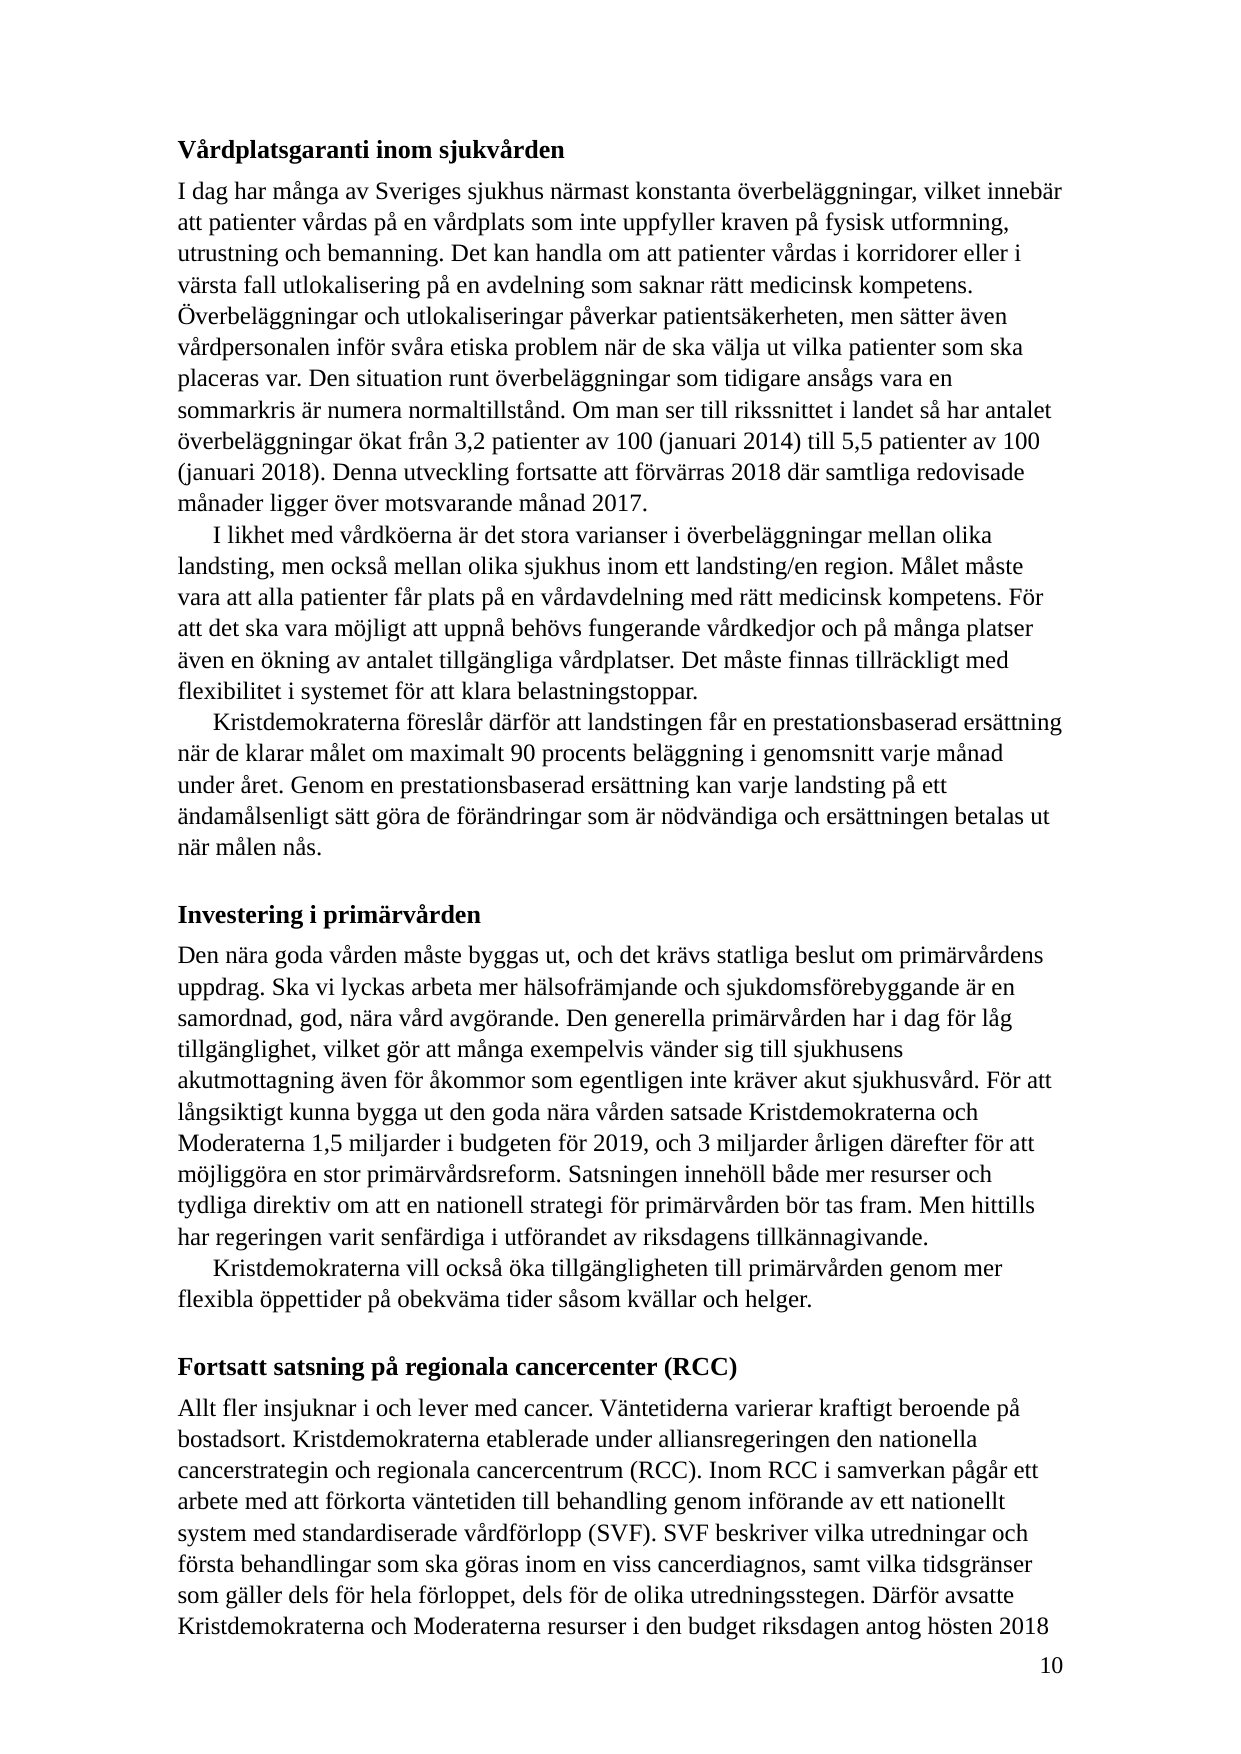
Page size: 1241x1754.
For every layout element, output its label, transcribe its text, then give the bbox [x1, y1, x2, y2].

text I dag har många av Sveriges sjukhus närmast konstanta överbeläggningar, vilket innebär att patienter vårdas på en vårdplats som inte uppfyller kraven på fysisk utformning, utrustning och bemanning. Det kan handla om att patienter vårdas i korridorer eller i värsta fall utlokalisering på en avdelning som saknar rätt medicinsk kompetens. Överbeläggningar och utlokaliseringar påverkar patientsäkerheten, men sätter även vårdpersonalen inför svåra etiska problem när de ska välja ut vilka patienter som ska placeras var. Den situation runt överbeläggningar som tidigare ansågs vara en sommarkris är numera normaltillstånd. Om man ser till rikssnittet i landet så har antalet överbeläggningar ökat från 3,2 patienter av 100 (januari 2014) till 5,5 patienter av 100 (januari 2018). Denna utveckling fortsatte att förvärras 2018 där samtliga redovisade månader ligger över motsvarande månad 2017. [177, 173, 1063, 517]
text Den nära goda vården måste byggas ut, och det krävs statliga beslut om primärvårdens uppdrag. Ska vi lyckas arbeta mer hälsofrämjande och sjukdomsförebyggande är en samordnad, god, nära vård avgörande. Den generella primärvården har i dag för låg tillgänglighet, vilket gör att många exempelvis vänder sig till sjukhusens akutmottagning även för åkommor som egentligen inte kräver akut sjukhusvård. För att långsiktigt kunna bygga ut den goda nära vården satsade Kristdemokraterna och Moderaterna 1,5 miljarder i budgeten för 2019, och 3 miljarder årligen därefter för att möjliggöra en stor primärvårdsreform. Satsningen innehöll både mer resurser och tydliga direktiv om att en nationell strategi för primärvården bör tas fram. Men hittills har regeringen varit senfärdiga i utförandet av riksdagens tillkännagivande. [177, 938, 1063, 1251]
text Vårdplatsgaranti inom sjukvården [177, 134, 1063, 165]
text Kristdemokraterna vill också öka tillgängligheten till primärvården genom mer flexibla öppettider på obekväma tider såsom kvällar och helger. [177, 1251, 1063, 1313]
text Kristdemokraterna föreslår därför att landstingen får en prestationsbaserad ersättning när de klarar målet om maximalt 90 procents beläggning i genomsnitt varje månad under året. Genom en prestationsbaserad ersättning kan varje landsting på ett ändamålsenligt sätt göra de förändringar som är nödvändiga och ersättningen betalas ut när målen nås. [177, 705, 1063, 861]
text Fortsatt satsning på regionala cancercenter (RCC) [177, 1351, 1063, 1382]
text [177, 1390, 1063, 1640]
text Investering i primärvården [177, 898, 1063, 930]
text I likhet med vårdköerna är det stora varianser i överbeläggningar mellan olika landsting, men också mellan olika sjukhus inom ett landsting/en region. Målet måste vara att alla patienter får plats på en vårdavdelning med rätt medicinsk kompetens. För att det ska vara möjligt att uppnå behövs fungerande vårdkedjor och på många platser även en ökning av antalet tillgängliga vårdplatser. Det måste finnas tillräckligt med flexibilitet i systemet för att klara belastningstoppar. [177, 517, 1063, 705]
